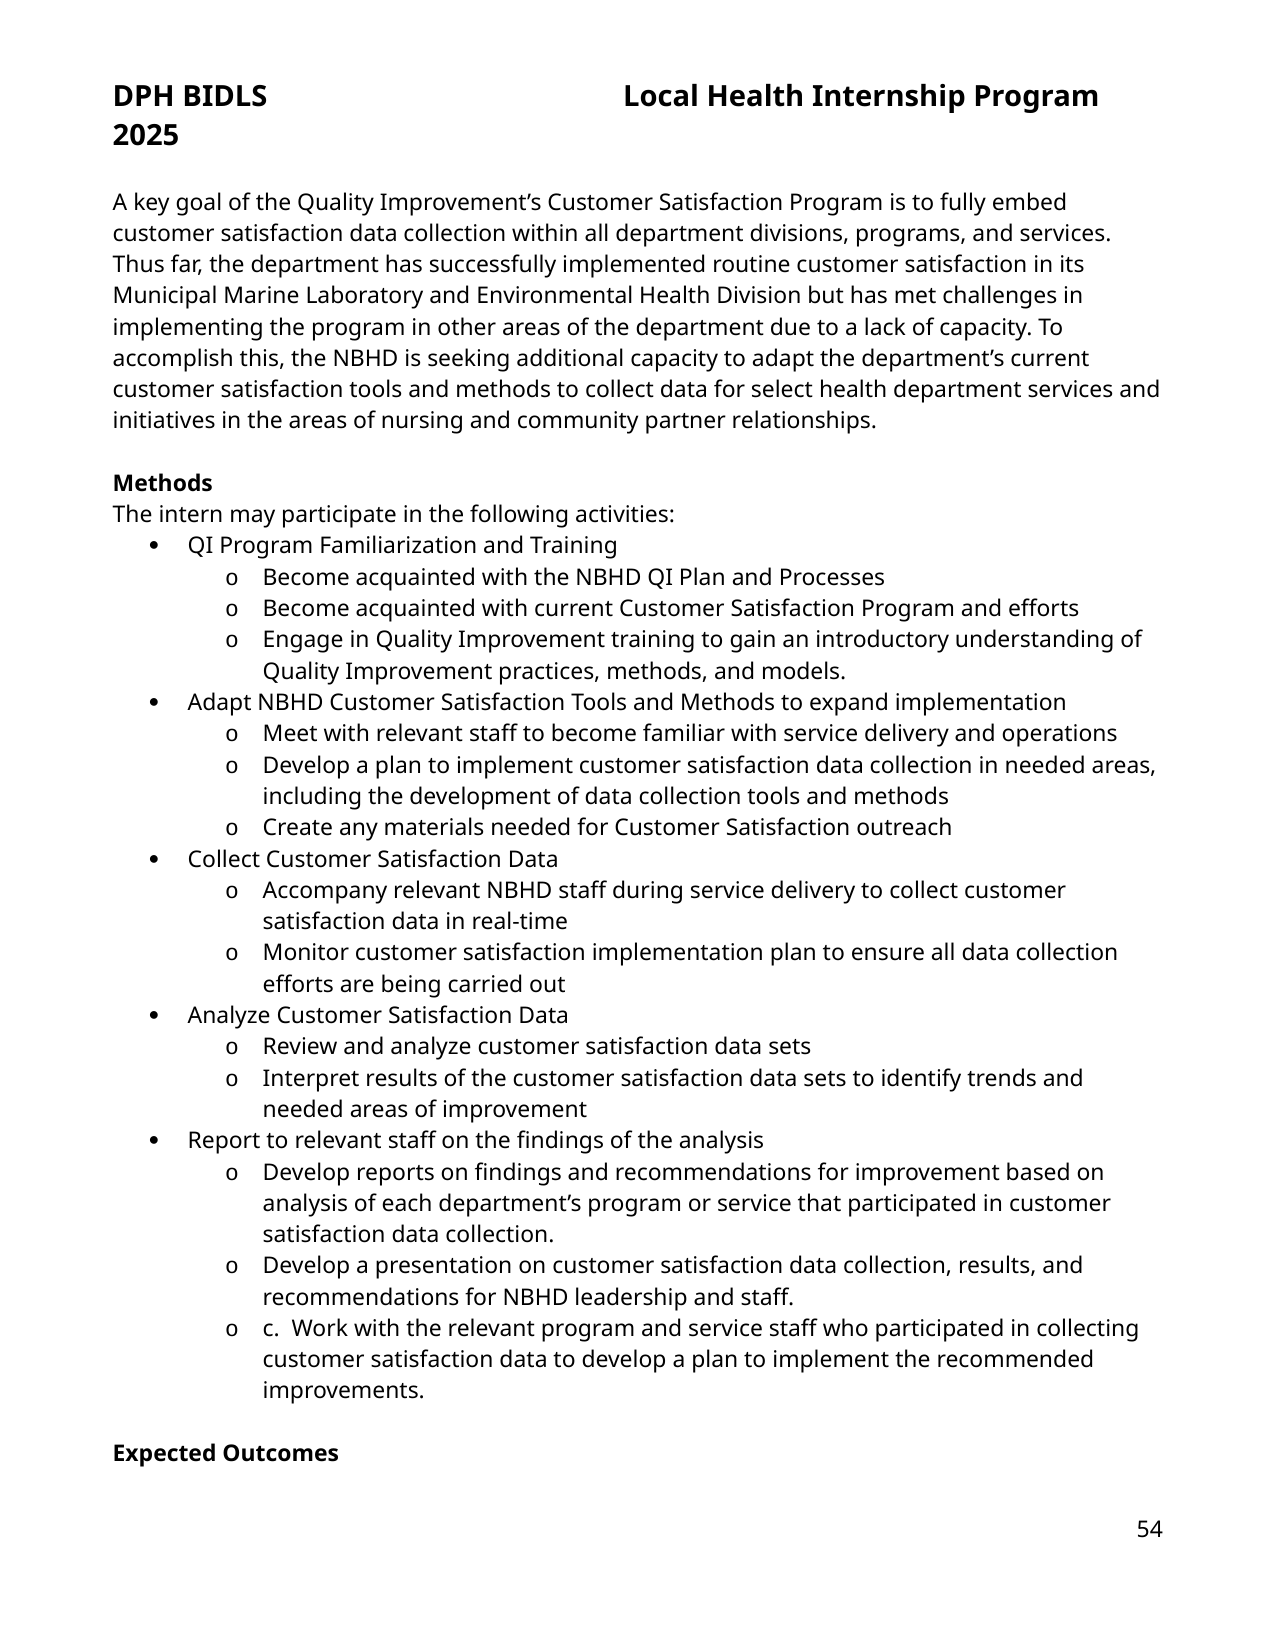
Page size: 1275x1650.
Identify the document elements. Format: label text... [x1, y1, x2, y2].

list Collect Customer Satisfaction Data [150, 842, 1162, 874]
text A key goal of the Quality Improvement’s Customer Satisfaction Program is to fully embed customer satisfaction data collection within all department divisions, programs, and services. Thus far, the department has successfully implemented routine customer satisfaction in its Municipal Marine Laboratory and Environmental Health Division but has met challenges in implementing the program in other areas of the department due to a lack of capacity. To accomplish this, the NBHD is seeking additional capacity to adapt the department’s current customer satisfaction tools and methods to collect data for select health department services and initiatives in the areas of nursing and community partner relationships. [112, 186, 1162, 436]
list c. Work with the relevant program and service staff who participated in collecting customer satisfaction data to develop a plan to implement the recommended improvements. [225, 1312, 1162, 1406]
list Meet with relevant staff to become familiar with service delivery and operations [225, 717, 1162, 748]
list Report to relevant staff on the findings of the analysis [150, 1124, 1162, 1155]
list Interpret results of the customer satisfaction data sets to identify trends and needed areas of improvement [225, 1062, 1162, 1124]
list Adapt NBHD Customer Satisfaction Tools and Methods to expand implementation [150, 686, 1162, 717]
list Develop a plan to implement customer satisfaction data collection in needed areas, including the development of data collection tools and methods [225, 748, 1162, 811]
list Become acquainted with the NBHD QI Plan and Processes [225, 561, 1162, 592]
list Review and analyze customer satisfaction data sets [225, 1030, 1162, 1062]
list Develop reports on findings and recommendations for improvement based on analysis of each department’s program or service that participated in customer satisfaction data collection. [225, 1155, 1162, 1249]
list QI Program Familiarization and Training [150, 529, 1162, 561]
list Accompany relevant NBHD staff during service delivery to collect customer satisfaction data in real-time [225, 874, 1162, 936]
list Become acquainted with current Customer Satisfaction Program and efforts [225, 592, 1162, 623]
list Monitor customer satisfaction implementation plan to ensure all data collection efforts are being carried out [225, 936, 1162, 999]
text Expected Outcomes [112, 1437, 1162, 1468]
text Methods [112, 467, 1162, 498]
list Develop a presentation on customer satisfaction data collection, results, and recommendations for NBHD leadership and staff. [225, 1249, 1162, 1312]
list Engage in Quality Improvement training to gain an introductory understanding of Quality Improvement practices, methods, and models. [225, 623, 1162, 686]
list Analyze Customer Satisfaction Data [150, 999, 1162, 1030]
text The intern may participate in the following activities: [112, 498, 1162, 529]
list Create any materials needed for Customer Satisfaction outreach [225, 811, 1162, 842]
